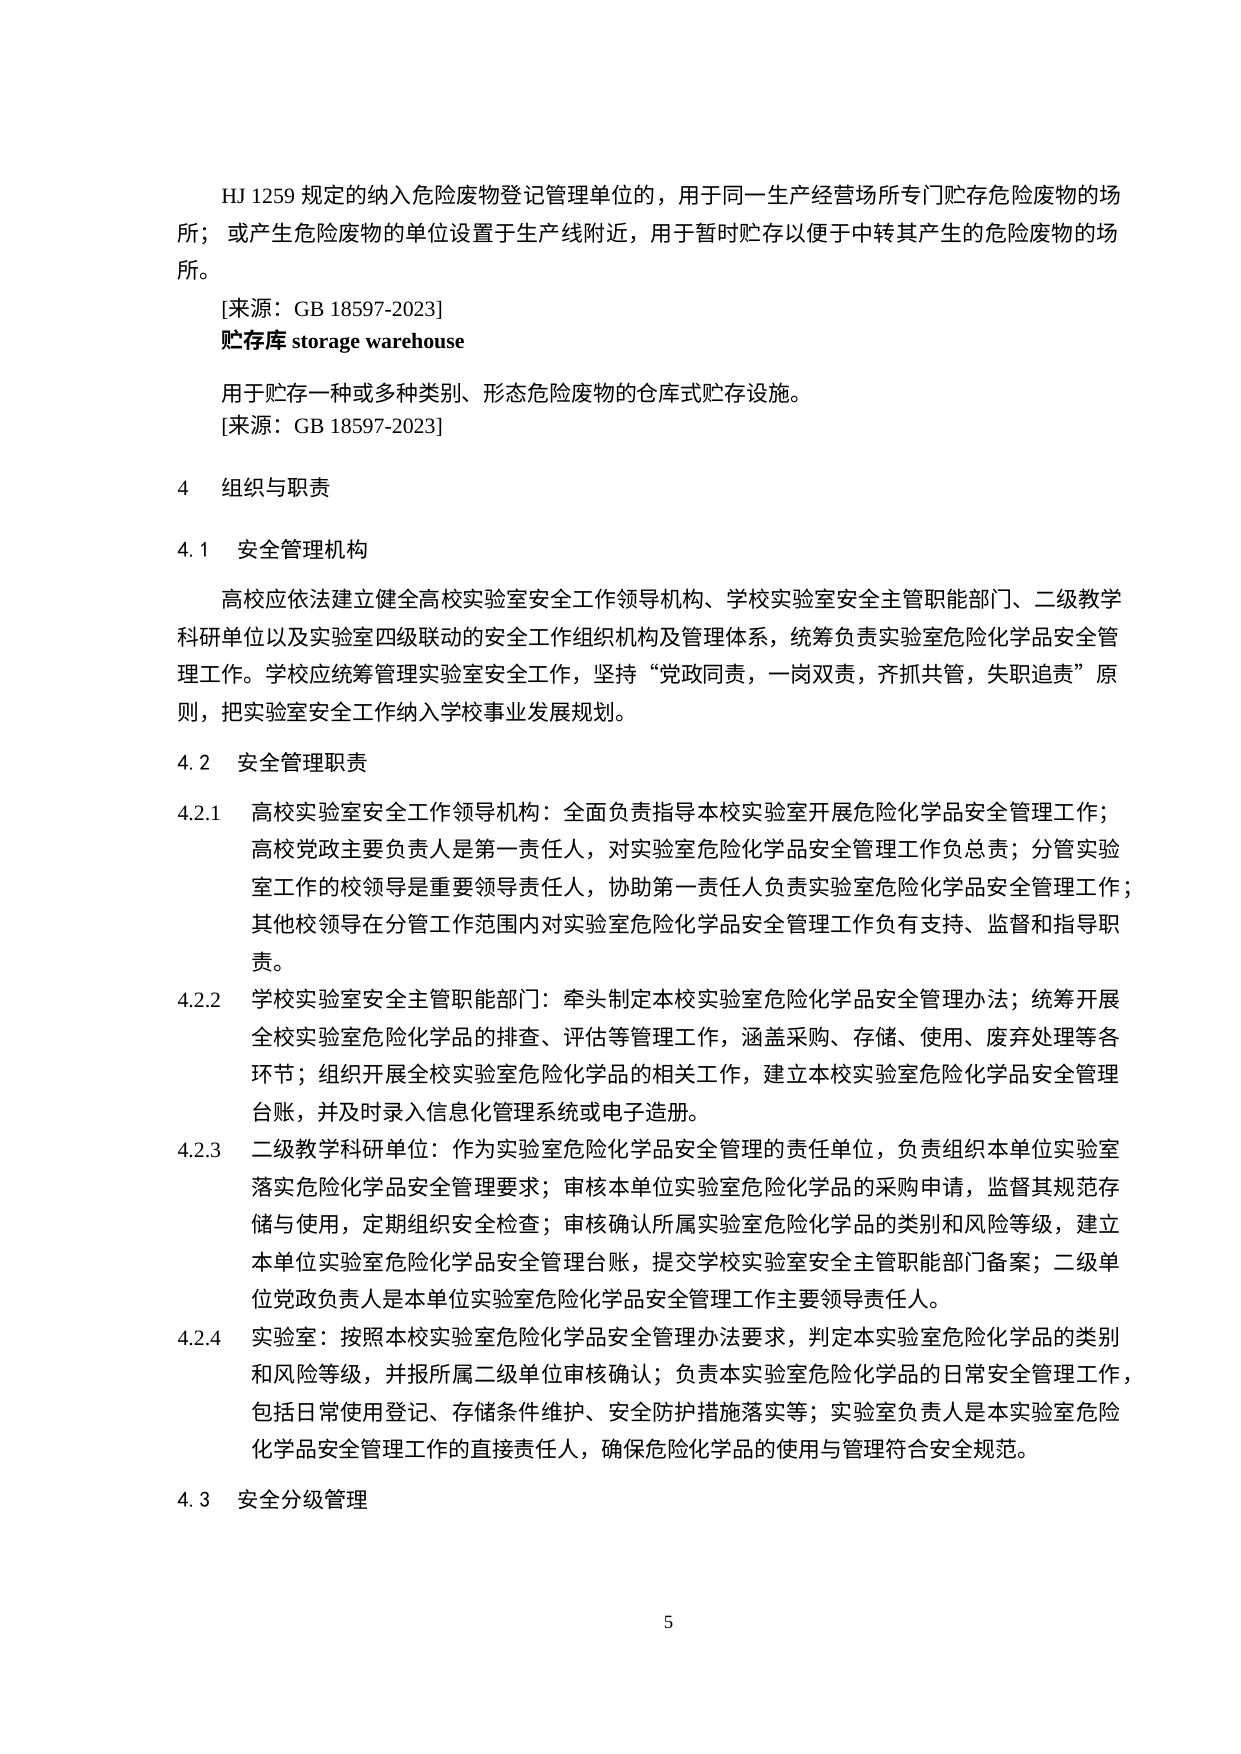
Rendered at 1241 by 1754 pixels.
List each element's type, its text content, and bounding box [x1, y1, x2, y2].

list 高校实验室安全工作领导机构：全面负责指导本校实验室开展危险化学品安全管理工作；高校党政主要负责人是第一责任人，对实验室危险化学品安全管理工作负总责；分管实验室工作的校领导是重要领导责任人，协助第一责任人负责实验室危险化学品安全管理工作；其他校领导在分管工作范围内对实验室危险化学品安全管理工作负有支持、监督和指导职责。 [177, 790, 1122, 978]
text HJ 1259 规定的纳入危险废物登记管理单位的，用于同一生产经营场所专门贮存危险废物的场所； 或产生危险废物的单位设置于生产线附近，用于暂时贮存以便于中转其产生的危险废物的场所。 [177, 173, 1122, 286]
text [来源：GB 18597-2023] [177, 408, 1122, 440]
text 用于贮存一种或多种类别、形态危险废物的仓库式贮存设施。 [177, 371, 1122, 408]
text 高校应依法建立健全高校实验室安全工作领导机构、学校实验室安全主管职能部门、二级教学科研单位以及实验室四级联动的安全工作组织机构及管理体系，统筹负责实验室危险化学品安全管理工作。学校应统筹管理实验室安全工作，坚持“党政同责，一岗双责，齐抓共管，失职追责”原则，把实验室安全工作纳入学校事业发展规划。 [177, 578, 1122, 728]
text 贮存库 storage warehouse [177, 323, 1122, 355]
text [来源：GB 18597-2023] [177, 286, 1122, 323]
list 安全管理职责 [177, 740, 1122, 778]
list 组织与职责 [177, 465, 1122, 503]
list 安全分级管理 [177, 1478, 1122, 1515]
list 学校实验室安全主管职能部门：牵头制定本校实验室危险化学品安全管理办法；统筹开展全校实验室危险化学品的排查、评估等管理工作，涵盖采购、存储、使用、废弃处理等各环节；组织开展全校实验室危险化学品的相关工作，建立本校实验室危险化学品安全管理台账，并及时录入信息化管理系统或电子造册。 [177, 978, 1122, 1128]
list 二级教学科研单位：作为实验室危险化学品安全管理的责任单位，负责组织本单位实验室落实危险化学品安全管理要求；审核本单位实验室危险化学品的采购申请，监督其规范存储与使用，定期组织安全检查；审核确认所属实验室危险化学品的类别和风险等级，建立本单位实验室危险化学品安全管理台账，提交学校实验室安全主管职能部门备案；二级单位党政负责人是本单位实验室危险化学品安全管理工作主要领导责任人。 [177, 1128, 1122, 1315]
list 安全管理机构 [177, 528, 1122, 565]
list 实验室：按照本校实验室危险化学品安全管理办法要求，判定本实验室危险化学品的类别和风险等级，并报所属二级单位审核确认；负责本实验室危险化学品的日常安全管理工作，包括日常使用登记、存储条件维护、安全防护措施落实等；实验室负责人是本实验室危险化学品安全管理工作的直接责任人，确保危险化学品的使用与管理符合安全规范。 [177, 1315, 1122, 1465]
